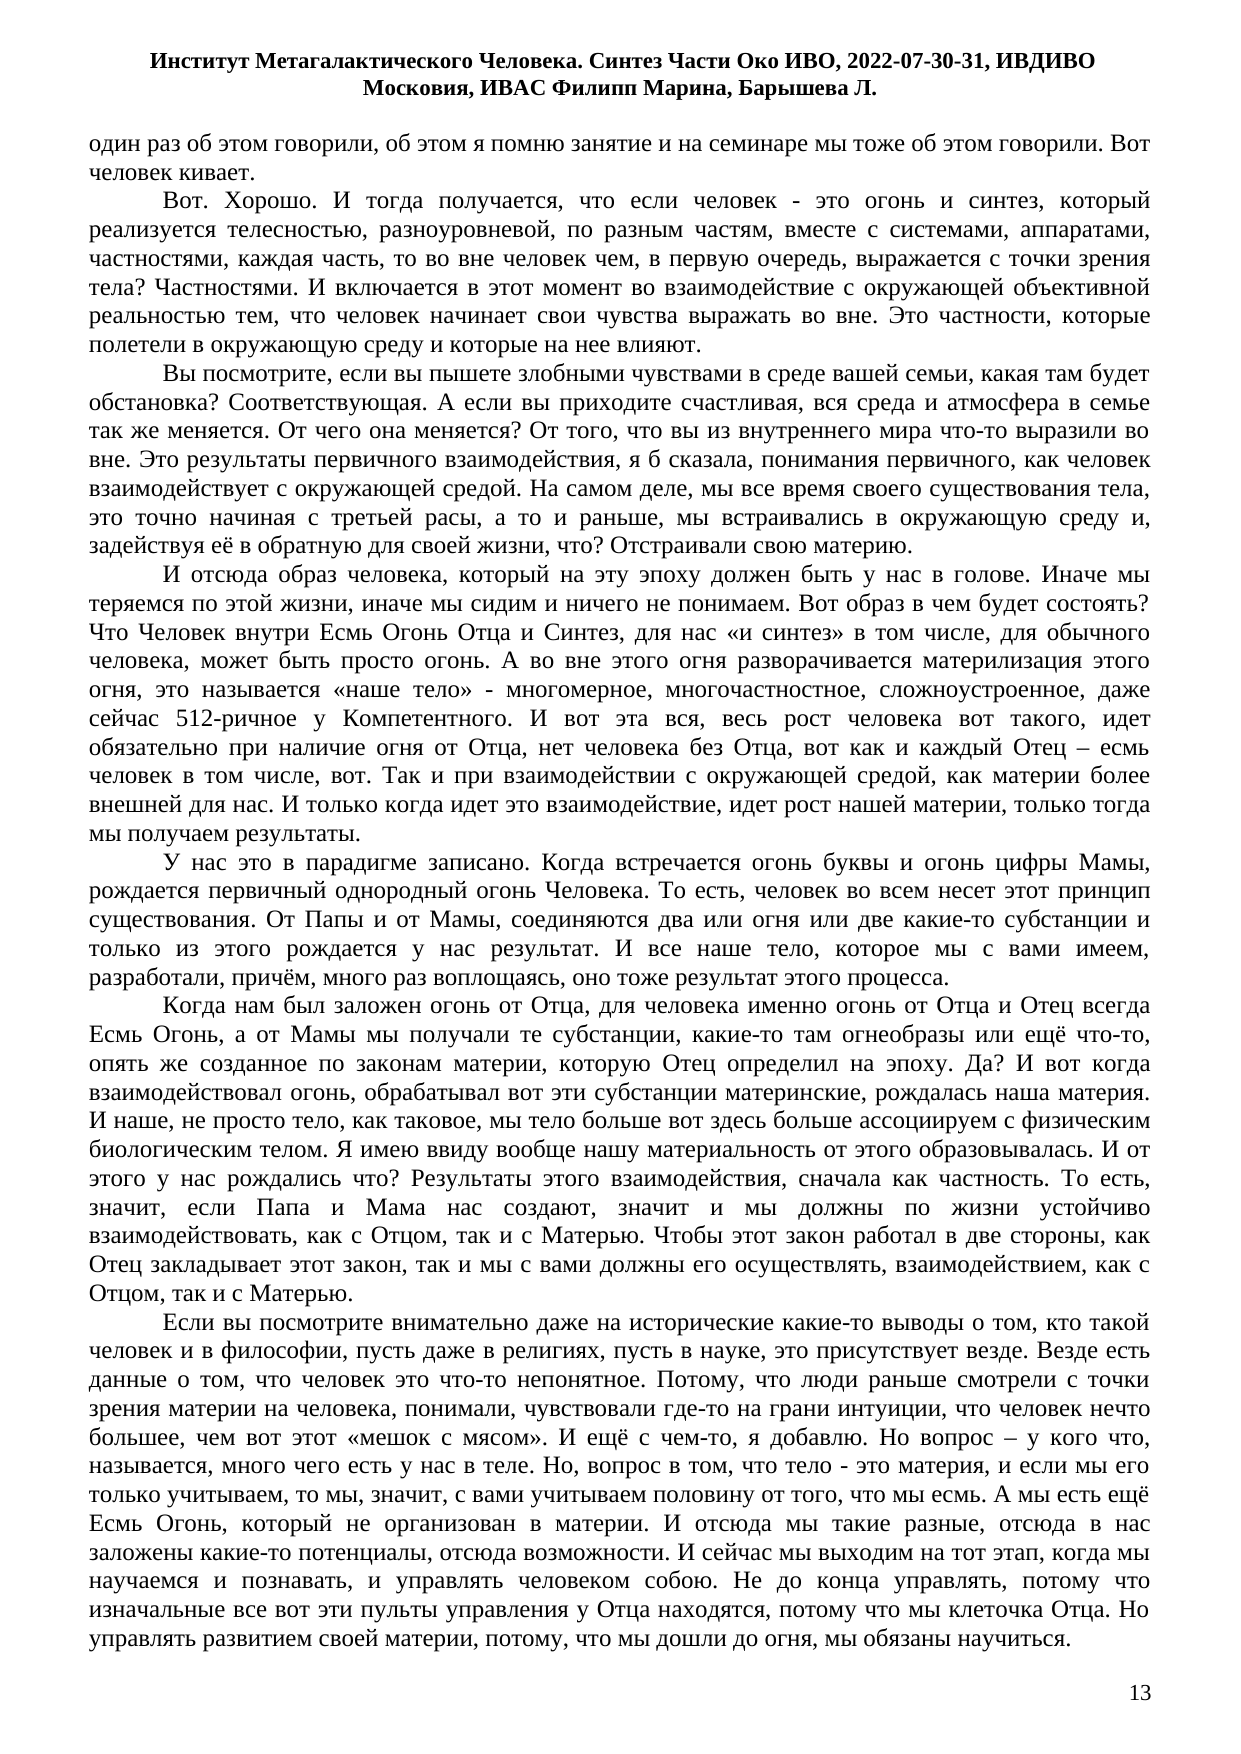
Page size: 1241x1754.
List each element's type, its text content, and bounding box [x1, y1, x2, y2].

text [89, 128, 1152, 186]
text У нас это в парадигме записано. Когда встречается огонь буквы и огонь цифры Мамы, рождается первичный однородный огонь Человека. То есть, человек во всем несет этот принцип существования. От Папы и от Мамы, соединяются два или огня или две какие-то субстанции и только из этого рождается у нас результат. И все наше тело, которое мы с вами имеем, разработали, причём, много раз воплощаясь, оно тоже результат этого процесса. [89, 847, 1152, 991]
text Если вы посмотрите внимательно даже на исторические какие-то выводы о том, кто такой человек и в философии, пусть даже в религиях, пусть в науке, это присутствует везде. Везде есть данные о том, что человек это что-то непонятное. Потому, что люди раньше смотрели с точки зрения материи на человека, понимали, чувствовали где-то на грани интуиции, что человек нечто большее, чем вот этот «мешок с мясом». И ещё с чем-то, я добавлю. Но вопрос – у кого что, называется, много чего есть у нас в теле. Но, вопрос в том, что тело - это материя, и если мы его только учитываем, то мы, значит, с вами учитываем половину от того, что мы есмь. А мы есть ещё Есмь Огонь, который не организован в материи. И отсюда мы такие разные, отсюда в нас заложены какие-то потенциалы, отсюда возможности. И сейчас мы выходим на тот этап, когда мы научаемся и познавать, и управлять человеком собою. Не до конца управлять, потому что изначальные все вот эти пульты управления у Отца находятся, потому что мы клеточка Отца. Но управлять развитием своей материи, потому, что мы дошли до огня, мы обязаны научиться. [89, 1307, 1152, 1652]
text И отсюда образ человека, который на эту эпоху должен быть у нас в голове. Иначе мы теряемся по этой жизни, иначе мы сидим и ничего не понимаем. Вот образ в чем будет состоять? Что Человек внутри Есмь Огонь Отца и Синтез, для нас «и синтез» в том числе, для обычного человека, может быть просто огонь. А во вне этого огня разворачивается материлизация этого огня, это называется «наше тело» - многомерное, многочастностное, сложноустроенное, даже сейчас 512-ричное у Компетентного. И вот эта вся, весь рост человека вот такого, идет обязательно при наличие огня от Отца, нет человека без Отца, вот как и каждый Отец – есмь человек в том числе, вот. Так и при взаимодействии с окружающей средой, как материи более внешней для нас. И только когда идет это взаимодействие, идет рост нашей материи, только тогда мы получаем результаты. [89, 559, 1152, 847]
text Вы посмотрите, если вы пышете злобными чувствами в среде вашей семьи, какая там будет обстановка? Соответствующая. А если вы приходите счастливая, вся среда и атмосфера в семье так же меняется. От чего она меняется? От того, что вы из внутреннего мира что-то выразили во вне. Это результаты первичного взаимодействия, я б сказала, понимания первичного, как человек взаимодействует с окружающей средой. На самом деле, мы все время своего существования тела, это точно начиная с третьей расы, а то и раньше, мы встраивались в окружающую среду и, задействуя её в обратную для своей жизни, что? Отстраивали свою материю. [89, 358, 1152, 559]
text Вот. Хорошо. И тогда получается, что если человек - это огонь и синтез, который реализуется телесностью, разноуровневой, по разным частям, вместе с системами, аппаратами, частностями, каждая часть, то во вне человек чем, в первую очередь, выражается с точки зрения тела? Частностями. И включается в этот момент во взаимодействие с окружающей объективной реальностью тем, что человек начинает свои чувства выражать во вне. Это частности, которые полетели в окружающую среду и которые на нее влияют. [89, 186, 1152, 358]
text Когда нам был заложен огонь от Отца, для человека именно огонь от Отца и Отец всегда Есмь Огонь, а от Мамы мы получали те субстанции, какие-то там огнеобразы или ещё что-то, опять же созданное по законам материи, которую Отец определил на эпоху. Да? И вот когда взаимодействовал огонь, обрабатывал вот эти субстанции материнские, рождалась наша материя. И наше, не просто тело, как таковое, мы тело больше вот здесь больше ассоциируем с физическим биологическим телом. Я имею ввиду вообще нашу материальность от этого образовывалась. И от этого у нас рождались что? Результаты этого взаимодействия, сначала как частность. То есть, значит, если Папа и Мама нас создают, значит и мы должны по жизни устойчиво взаимодействовать, как с Отцом, так и с Матерью. Чтобы этот закон работал в две стороны, как Отец закладывает этот закон, так и мы с вами должны его осуществлять, взаимодействием, как с Отцом, так и с Матерью. [89, 991, 1152, 1307]
